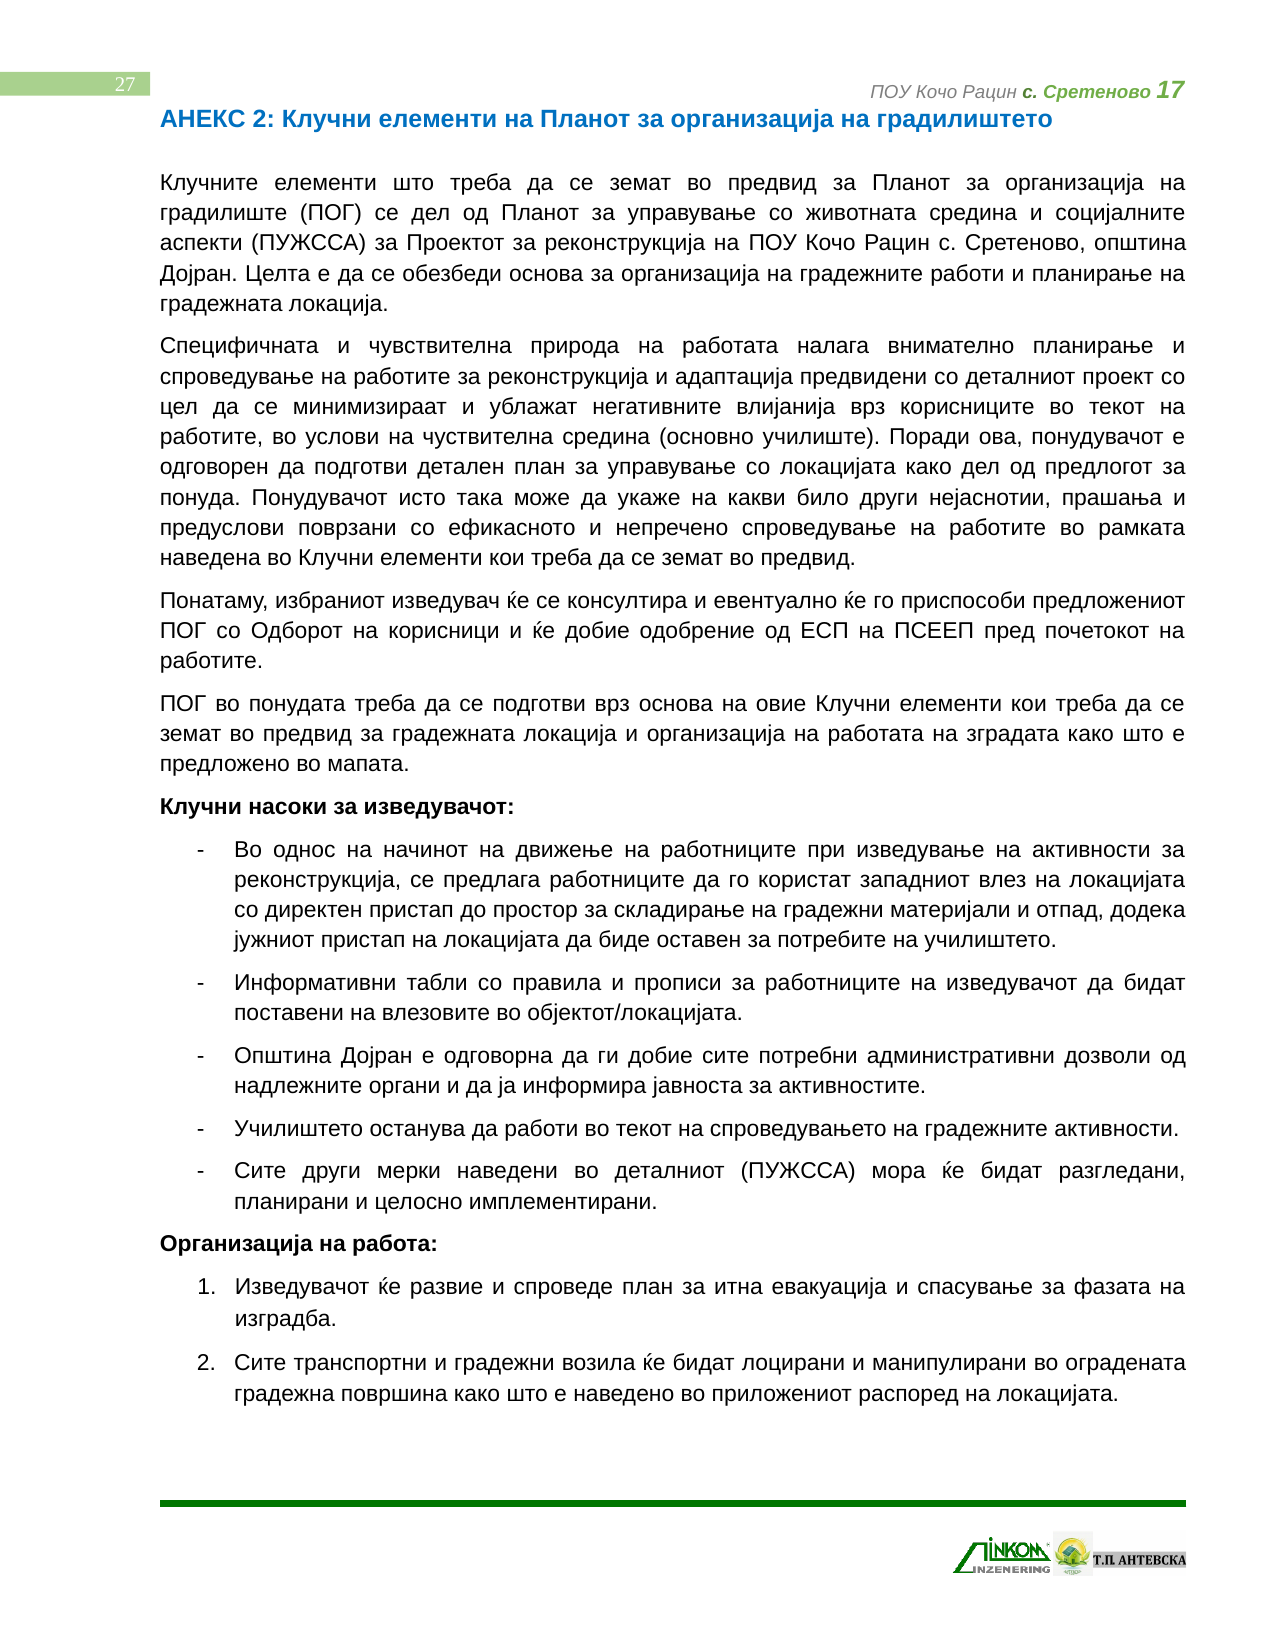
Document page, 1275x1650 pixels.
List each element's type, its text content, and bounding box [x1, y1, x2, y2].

list Сите транспортни и градежни возила ќе бидат лоцирани и манипулирани во оградената градежна површина како што е наведено во приложениот распоред на локацијата. [197, 1349, 1186, 1407]
text ПОГ во понудата треба да се подготви врз основа на овие Клучни елементи кои треба да се земат во предвид за градежната локација и организација на работата на зградата како што е предложено во мапата. [159, 690, 1186, 777]
subtitle АНЕКС 2: Клучни елементи на Планот за организација на градилиштето [159, 104, 1186, 132]
list Информативни табли со правила и прописи за работниците на изведувачот да бидат поставени на влезовите во објектот/локацијата. [197, 969, 1186, 1026]
list Во однос на начинот на движење на работниците при изведување на активности за реконструкција, се предлага работниците да го користат западниот влез на локацијата со директен пристап до простор за складирање на градежни материјали и отпад, додека јужниот пристап на локацијата да биде оставен за потребите на училиштето. [197, 836, 1186, 953]
picture [947, 1530, 1187, 1576]
text Специфичната и чувствителна природа на работата налага внимателно планирање и спроведување на работите за реконструкција и адаптација предвидени со деталниот проект со цел да се минимизираат и ублажат негативните влијанија врз корисниците во текот на работите, во услови на чуствителна средина (основно училиште). Поради ова, понудувачот е одговорен да подготви детален план за управување со локацијата како дел од предлогот за понуда. Понудувачот исто така може да укаже на какви било други нејаснотии, прашања и предуслови поврзани со ефикасното и непречено спроведување на работите во рамката наведена во Клучни елементи кои треба да се земат во предвид. [159, 332, 1186, 570]
list Сите други мерки наведени во деталниот (ПУЖССА) мора ќе бидат разгледани, планирани и целосно имплементирани. [197, 1157, 1186, 1214]
text Организација на работа: [159, 1230, 1186, 1257]
list Училиштето останува да работи во текот на спроведувањето на градежните активности. [197, 1115, 1186, 1141]
text Понатаму, избраниот изведувач ќе се консултира и евентуално ќе го приспособи предложениот ПОГ со Одборот на корисници и ќе добие одобрение од ЕСП на ПСЕЕП пред почетокот на работите. [159, 587, 1186, 673]
list Изведувачот ќе развие и спроведе план за итна евакуација и спасување за фазата на изградба. [197, 1273, 1186, 1331]
text Клучни насоки за изведувачот: [159, 793, 1186, 819]
text Клучните елементи што треба да се земат во предвид за Планот за организација на градилиште (ПОГ) се дел од Планот за управување со животната средина и социјалните аспекти (ПУЖССА) за Проектот за реконструкција на ПОУ Кочо Рацин с. Сретеново, општина Дојран. Целта е да се обезбеди основа за организација на градежните работи и планирање на градежната локација. [159, 169, 1186, 316]
list Општина Дојран е одговорна да ги добие сите потребни административни дозволи од надлежните органи и да ја информира јавноста за активностите. [197, 1042, 1186, 1098]
